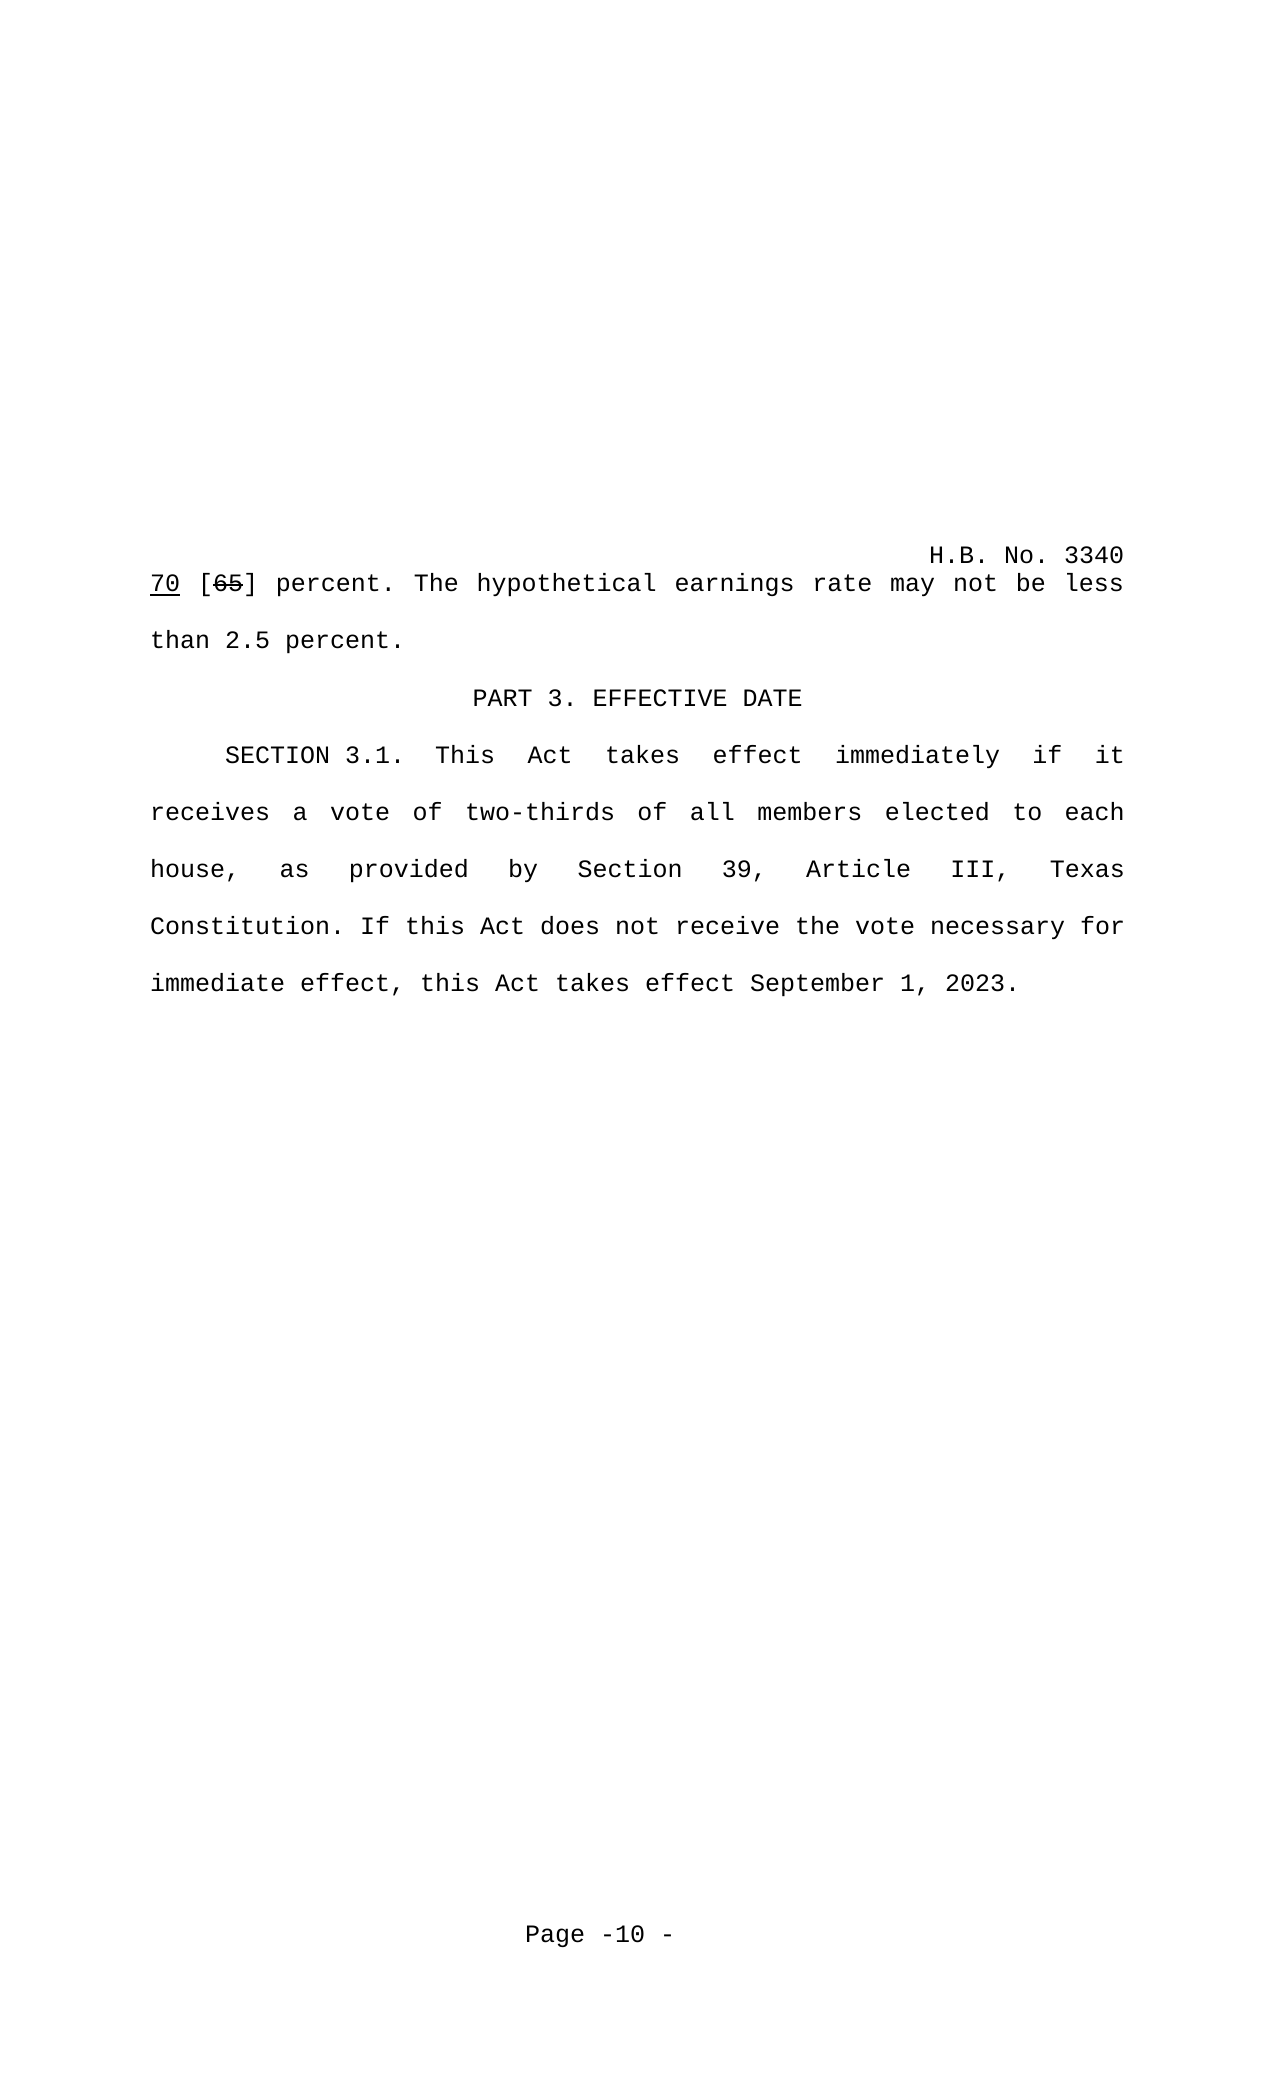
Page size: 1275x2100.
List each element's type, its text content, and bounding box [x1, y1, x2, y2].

text PART 3. EFFECTIVE DATE [150, 685, 1125, 713]
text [150, 571, 1125, 656]
text SECTION 3.1. This Act takes effect immediately if it receives a vote of two-thirds of all members elected to each house, as provided by Section 39, Article III, Texas Constitution. If this Act does not receive the vote necessary for immediate effect, this Act takes effect September 1, 2023. [150, 742, 1125, 999]
